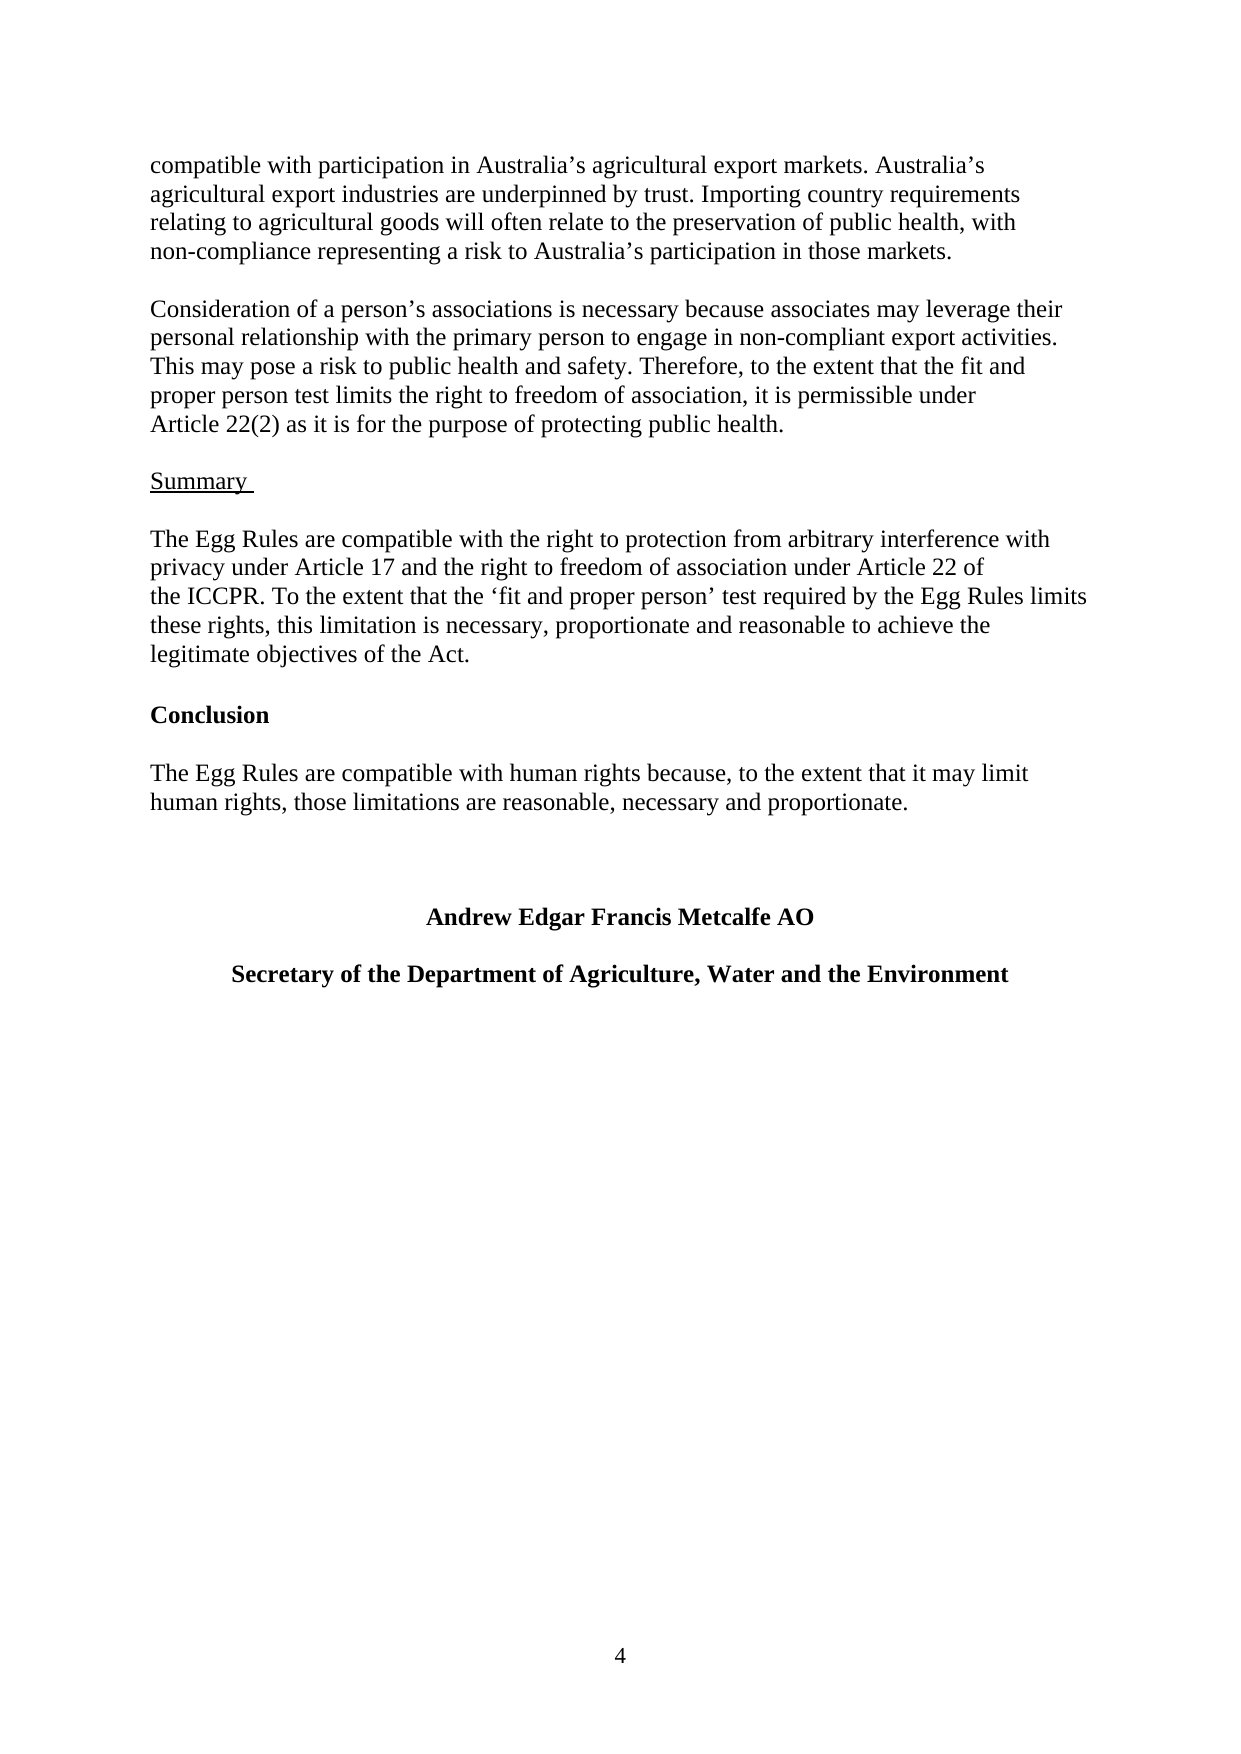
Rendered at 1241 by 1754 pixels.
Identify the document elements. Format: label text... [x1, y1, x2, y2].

subtitle Conclusion [150, 700, 1090, 729]
text Andrew Edgar Francis Metcalfe AO [150, 902, 1090, 930]
text Summary [150, 466, 1090, 495]
text Secretary of the Department of Agriculture, Water and the Environment [150, 959, 1090, 988]
text Consideration of a person’s associations is necessary because associates may leverage their personal relationship with the primary person to engage in non-compliant export activities. This may pose a risk to public health and safety. Therefore, to the extent that the fit and proper person test limits the right to freedom of association, it is permissible under Article 22(2) as it is for the purpose of protecting public health. [150, 294, 1090, 437]
text The Egg Rules are compatible with the right to protection from arbitrary interference with privacy under Article 17 and the right to freedom of association under Article 22 of the ICCPR. To the extent that the ‘fit and proper person’ test required by the Egg Rules limits these rights, this limitation is necessary, proportionate and reasonable to achieve the legitimate objectives of the Act. [150, 524, 1090, 667]
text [150, 150, 1090, 265]
text The Egg Rules are compatible with human rights because, to the extent that it may limit human rights, those limitations are reasonable, necessary and proportionate. [150, 758, 1090, 815]
